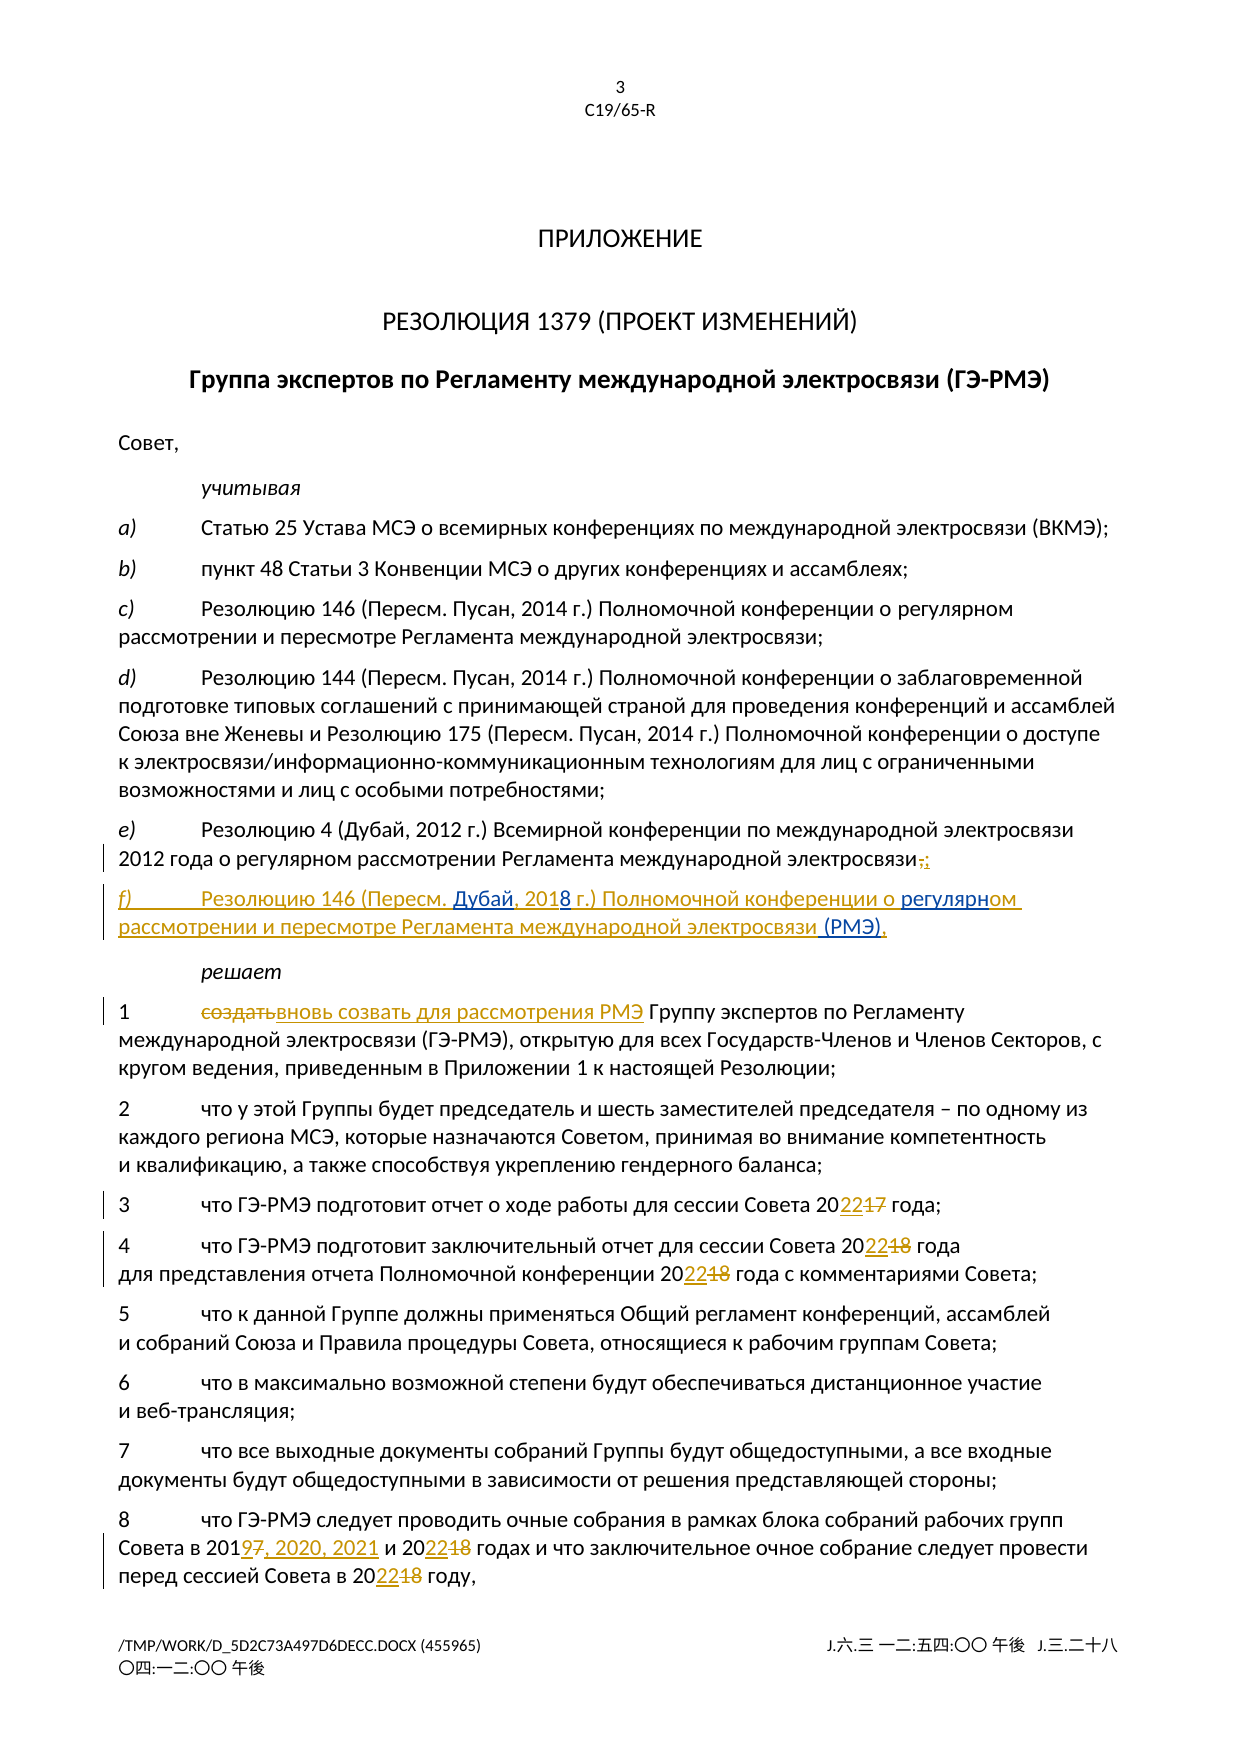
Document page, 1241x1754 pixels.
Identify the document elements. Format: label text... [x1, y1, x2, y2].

text решает [201, 957, 1122, 985]
text d) Резолюцию 144 (Пересм. Пусан, 2014 г.) Полномочной конференции о заблаговременной подготовке типовых соглашений с принимающей страной для проведения конференций и ассамблей Союза вне Женевы и Резолюцию 175 (Пересм. Пусан, 2014 г.) Полномочной конференции о доступе к электросвязи/информационно-коммуникационным технологиям для лиц с ограниченными возможностями и лиц с особыми потребностями; [118, 663, 1122, 803]
text РЕЗОЛЮЦИЯ 1379 (ПРОЕКТ ИЗМЕНЕНИЙ) [118, 304, 1122, 337]
text 8 что ГЭ-РМЭ следует проводить очные собрания в рамках блока собраний рабочих групп Совета в 201 и 20 годах и что заключительное очное собрание следует провести перед сессией Совета в 20 году, [118, 1505, 1122, 1589]
text b) пункт 48 Статьи 3 Конвенции МСЭ о других конференциях и ассамблеях; [118, 554, 1122, 582]
title Группа экспертов по Регламенту международной электросвязи (ГЭ-РМЭ) [118, 362, 1122, 395]
text 4 что ГЭ-РМЭ подготовит заключительный отчет для сессии Совета 20 года для представления отчета Полномочной конференции 20 года с комментариями Совета; [118, 1231, 1122, 1287]
text 5 что к данной Группе должны применяться Общий регламент конференций, ассамблей и собраний Союза и Правила процедуры Совета, относящиеся к рабочим группам Совета; [118, 1299, 1122, 1356]
text е) Резолюцию 4 (Дубай, 2012 г.) Всемирной конференции по международной электросвязи 2012 года о регулярном рассмотрении Регламента международной электросвязи [118, 816, 1122, 872]
text 3 что ГЭ-РМЭ подготовит отчет о ходе работы для сессии Совета 20 года; [118, 1191, 1122, 1218]
text 1 Группу экспертов по Регламенту международной электросвязи (ГЭ-РМЭ), открытую для всех Государств-Членов и Членов Секторов, с кругом ведения, приведенным в Приложении 1 к настоящей Резолюции; [118, 997, 1122, 1081]
text a) Статью 25 Устава МСЭ о всемирных конференциях по международной электросвязи (ВКМЭ); [118, 513, 1122, 541]
text учитывая [201, 473, 1122, 501]
text Приложение [118, 221, 1122, 254]
title Совет, [118, 428, 1122, 456]
text c) Резолюцию 146 (Пересм. Пусан, 2014 г.) Полномочной конференции о регулярном рассмотрении и пересмотре Регламента международной электросвязи; [118, 594, 1122, 651]
text 2 что у этой Группы будет председатель и шесть заместителей председателя – по одному из каждого региона МСЭ, которые назначаются Советом, принимая во внимание компетентность и квалификацию, а также способствуя укреплению гендерного баланса; [118, 1094, 1122, 1178]
text 6 что в максимально возможной степени будут обеспечиваться дистанционное участие и веб-трансляция; [118, 1368, 1122, 1424]
text 7 что все выходные документы собраний Группы будут общедоступными, а все входные документы будут общедоступными в зависимости от решения представляющей стороны; [118, 1437, 1122, 1493]
